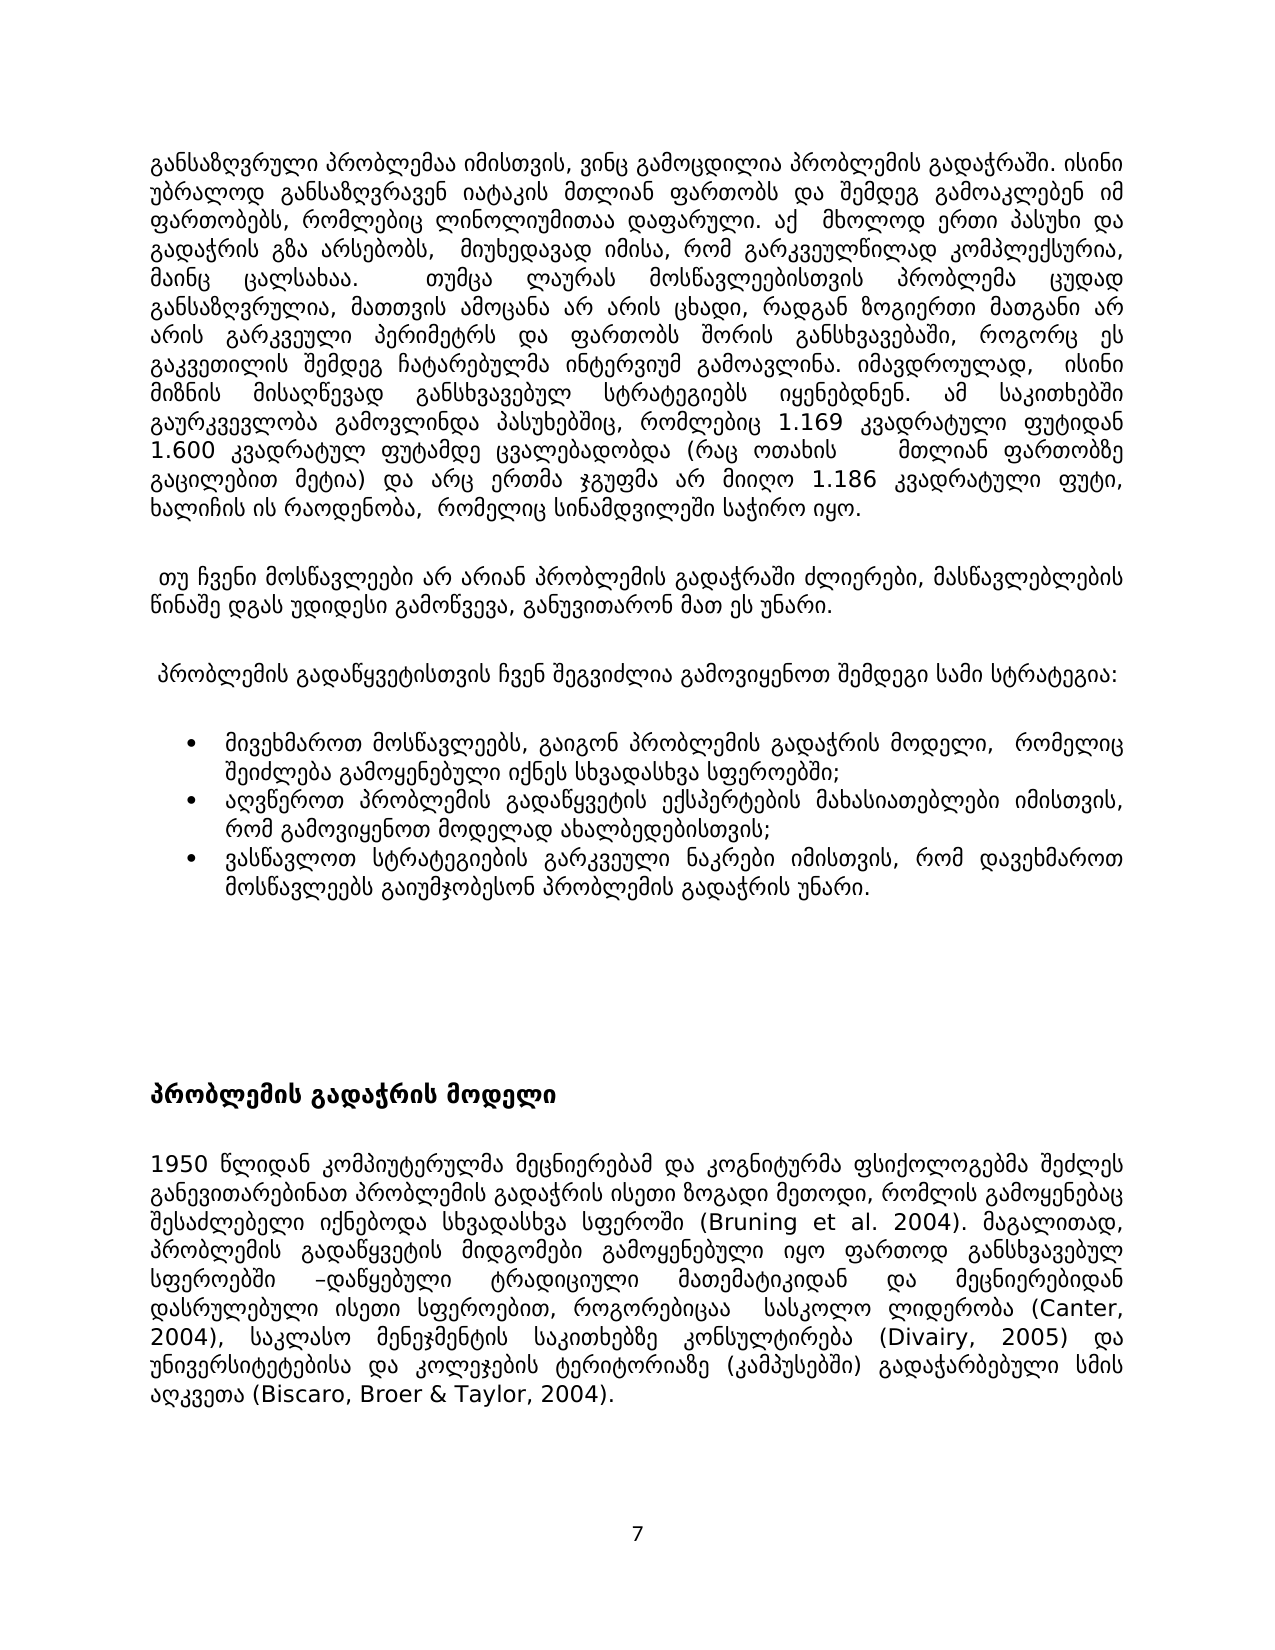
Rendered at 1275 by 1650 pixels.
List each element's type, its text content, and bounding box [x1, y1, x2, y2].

list აღვწეროთ პრობლემის გადაწყვეტის ექსპერტების მახასიათებლები იმისთვის, რომ გამოვიყენოთ მოდელად ახალბედებისთვის; [187, 787, 1125, 843]
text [150, 150, 1125, 522]
list მივეხმაროთ მოსწავლეებს, გაიგონ პრობლემის გადაჭრის მოდელი, რომელიც შეიძლება გამოყენებული იქნეს სხვადასხვა სფეროებში; [187, 730, 1125, 785]
text 1950 წლიდან კომპიუტერულმა მეცნიერებამ და კოგნიტურმა ფსიქოლოგებმა შეძლეს განევითარებინათ პრობლემის გადაჭრის ისეთი ზოგადი მეთოდი, რომლის გამოყენებაც შესაძლებელი იქნებოდა სხვადასხვა სფეროში (Bruning et al. 2004). მაგალითად, პრობლემის გადაწყვეტის მიდგომები გამოყენებული იყო ფართოდ განსხვავებულ სფეროებში –დაწყებული ტრადიციული მათემატიკიდან და მეცნიერებიდან დასრულებული ისეთი სფეროებით, როგორებიცაა სასკოლო ლიდერობა (Canter, 2004), საკლასო მენეჯმენტის საკითხებზე კონსულტირება (Divairy, 2005) და უნივერსიტეტებისა და კოლეჯების ტერიტორიაზე (კამპუსებში) გადაჭარბებული სმის აღკვეთა (Biscaro, Broer & Taylor, 2004). [150, 1151, 1125, 1408]
text თუ ჩვენი მოსწავლეები არ არიან პრობლემის გადაჭრაში ძლიერები, მასწავლებლების წინაშე დგას უდიდესი გამოწვევა, განუვითარონ მათ ეს უნარი. [150, 564, 1125, 619]
text პრობლემის გადაწყვეტისთვის ჩვენ შეგვიძლია გამოვიყენოთ შემდეგი სამი სტრატეგია: [150, 661, 1125, 688]
text პრობლემის გადაჭრის მოდელი [150, 1080, 1125, 1109]
list ვასწავლოთ სტრატეგიების გარკვეული ნაკრები იმისთვის, რომ დავეხმაროთ მოსწავლეებს გაიუმჯობესონ პრობლემის გადაჭრის უნარი. [187, 845, 1125, 900]
